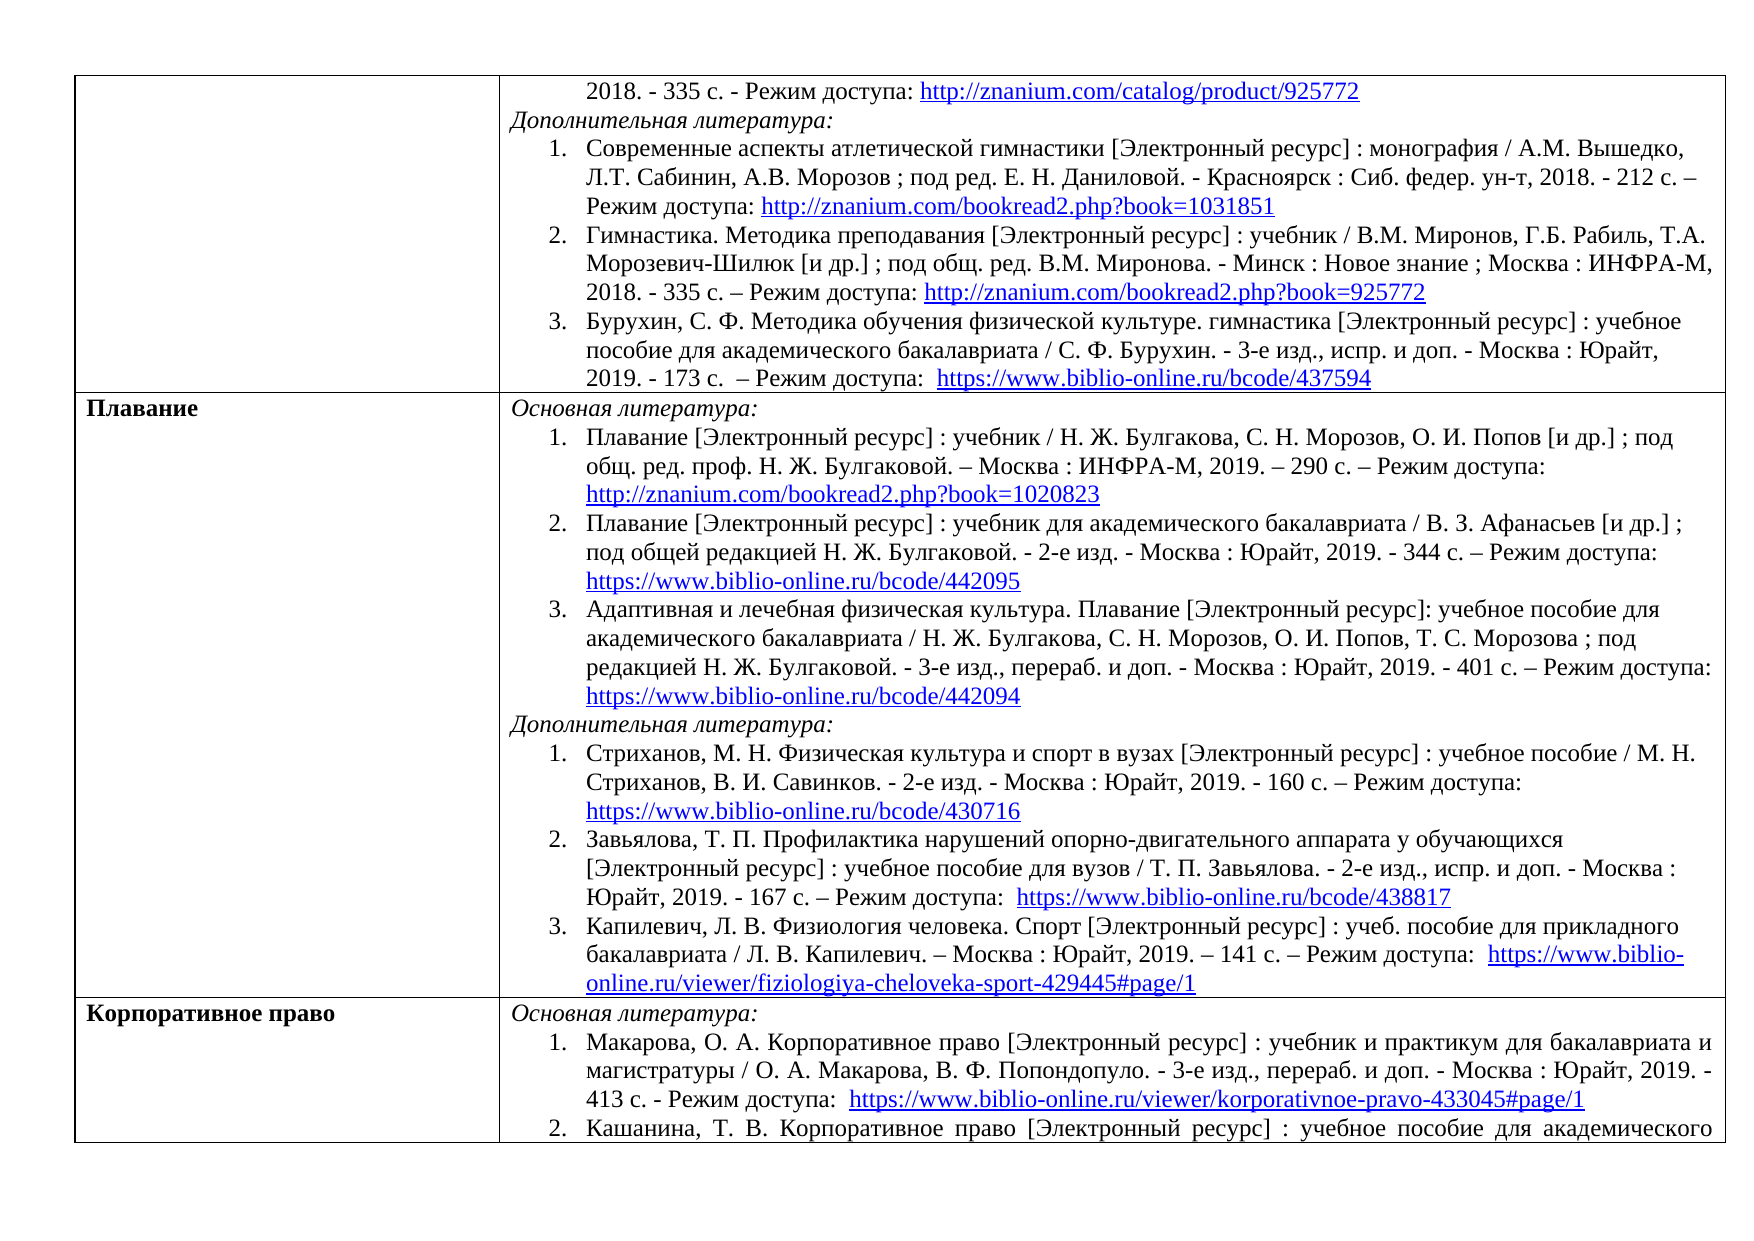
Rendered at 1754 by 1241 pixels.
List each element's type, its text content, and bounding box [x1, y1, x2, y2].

table_cell Плавание [76, 393, 499, 997]
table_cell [500, 76, 1725, 392]
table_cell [76, 76, 499, 392]
table_cell Корпоративное право [76, 998, 499, 1142]
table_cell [500, 998, 1725, 1142]
table_cell Основная литература: Плавание [Электронный ресурс] : учебник / Н. Ж. Булгакова, С. Н. Морозов, О. И. Попов [и др.] ; под общ. ред. проф. Н. Ж. Булгаковой. – Москва : ИНФРА-М, 2019. – 290 с. – Режим доступа: http://znanium.com/bookread2.php?book=1020823 Плавание [Электронный ресурс] : учебник для академического бакалавриата / В. З. Афанасьев [и др.] ; под общей редакцией Н. Ж. Булгаковой. - 2-е изд. - Москва : Юрайт, 2019. - 344 с. – Режим доступа: https://www.biblio-online.ru/bcode/442095 Адаптивная и лечебная физическая культура. Плавание [Электронный ресурс]: учебное пособие для академического бакалавриата / Н. Ж. Булгакова, С. Н. Морозов, О. И. Попов, Т. С. Морозова ; под редакцией Н. Ж. Булгаковой. - 3-е изд., перераб. и доп. - Москва : Юрайт, 2019. - 401 с. – Режим доступа: https://www.biblio-online.ru/bcode/442094 Дополнительная литература: Стриханов, М. Н. Физическая культура и спорт в вузах [Электронный ресурс] : учебное пособие / М. Н. Стриханов, В. И. Савинков. - 2-е изд. - Москва : Юрайт, 2019. - 160 с. – Режим доступа: https://www.biblio-online.ru/bcode/430716 Завьялова, Т. П. Профилактика нарушений опорно-двигательного аппарата у обучающихся [Электронный ресурс] : учебное пособие для вузов / Т. П. Завьялова. - 2-е изд., испр. и доп. - Москва : Юрайт, 2019. - 167 с. – Режим доступа: https://www.biblio-online.ru/bcode/438817 Капилевич, Л. В. Физиология человека. Спорт [Электронный ресурс] : учеб. пособие для прикладного бакалавриата / Л. В. Капилевич. – Москва : Юрайт, 2019. – 141 с. – Режим доступа: https://www.biblio-online.ru/viewer/fiziologiya-cheloveka-sport-429445#page/1 [500, 393, 1725, 997]
